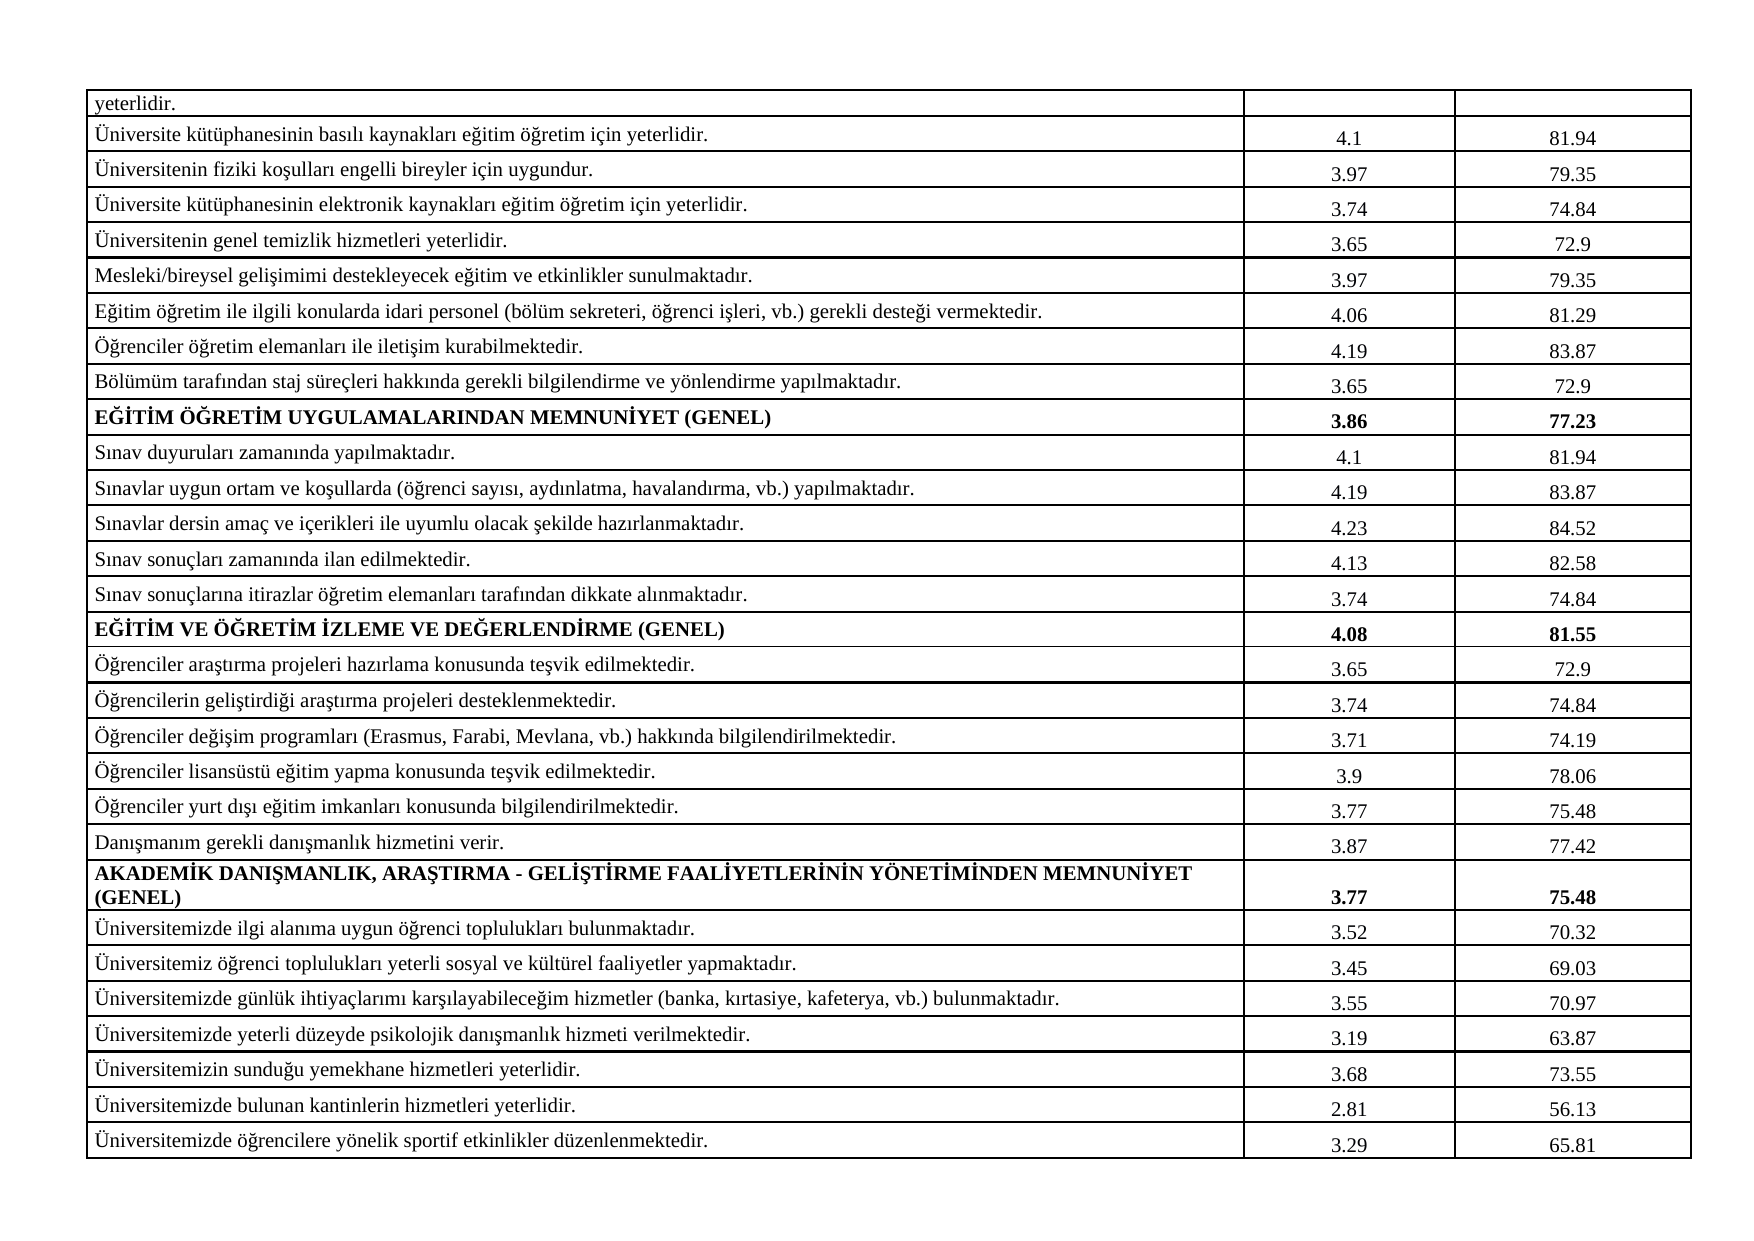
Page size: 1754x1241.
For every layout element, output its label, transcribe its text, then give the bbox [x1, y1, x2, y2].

table_cell 56.13 [1456, 1088, 1690, 1121]
table_cell Öğrenciler lisansüstü eğitim yapma konusunda teşvik edilmektedir. [88, 754, 1243, 788]
table_cell 4.06 [1245, 294, 1454, 327]
table_cell 72.9 [1456, 647, 1690, 681]
table_cell 3.9 [1245, 754, 1454, 788]
table_cell 75.48 [1456, 790, 1690, 823]
table_cell 4.1 [1245, 436, 1454, 469]
table_cell 3.55 [1245, 91, 1454, 115]
table_cell 74.84 [1456, 577, 1690, 611]
table_cell 3.74 [1245, 577, 1454, 611]
table_cell Mesleki/bireysel gelişimimi destekleyecek eğitim ve etkinlikler sunulmaktadır. [88, 259, 1243, 292]
table_cell 83.87 [1456, 329, 1690, 363]
table_cell 3.77 [1245, 861, 1454, 909]
table_cell 63.87 [1456, 1017, 1690, 1050]
table_cell 70.32 [1456, 911, 1690, 944]
table_cell 3.74 [1245, 684, 1454, 717]
table_cell 72.9 [1456, 365, 1690, 398]
table_cell 3.86 [1245, 400, 1454, 433]
table_cell Danışmanım gerekli danışmanlık hizmetini verir. [88, 825, 1243, 858]
table_cell 75.48 [1456, 861, 1690, 909]
table_cell Sınavlar uygun ortam ve koşullarda (öğrenci sayısı, aydınlatma, havalandırma, vb.) yapılmaktadır. [88, 471, 1243, 504]
table_cell 4.19 [1245, 329, 1454, 363]
table_cell 4.19 [1245, 471, 1454, 504]
table_cell Öğrenciler yurt dışı eğitim imkanları konusunda bilgilendirilmektedir. [88, 790, 1243, 823]
table_cell 4.23 [1245, 506, 1454, 540]
table_cell 3.65 [1245, 647, 1454, 681]
table_cell 3.29 [1245, 1123, 1454, 1157]
table_cell Öğrenciler değişim programları (Erasmus, Farabi, Mevlana, vb.) hakkında bilgilendirilmektedir. [88, 719, 1243, 752]
table_cell 3.45 [1245, 946, 1454, 979]
table_cell 81.55 [1456, 613, 1690, 646]
table_cell 73.55 [1456, 1053, 1690, 1086]
table_cell 78.06 [1456, 754, 1690, 788]
table_cell 74.84 [1456, 684, 1690, 717]
table_cell Sınav sonuçları zamanında ilan edilmektedir. [88, 542, 1243, 575]
table_cell Üniversitemizde ilgi alanıma uygun öğrenci toplulukları bulunmaktadır. [88, 911, 1243, 944]
table_cell 70.97 [1456, 982, 1690, 1015]
table_cell 70.97 [1456, 91, 1690, 115]
table_cell Öğrenciler öğretim elemanları ile iletişim kurabilmektedir. [88, 329, 1243, 363]
table_cell 77.23 [1456, 400, 1690, 433]
table_cell 3.87 [1245, 825, 1454, 858]
table_cell Üniversitemizde yeterli düzeyde psikolojik danışmanlık hizmeti verilmektedir. [88, 1017, 1243, 1050]
table_cell Üniversitemiz öğrenci toplulukları yeterli sosyal ve kültürel faaliyetler yapmaktadır. [88, 946, 1243, 979]
table_cell 4.1 [1245, 117, 1454, 150]
table_cell 3.65 [1245, 365, 1454, 398]
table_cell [88, 91, 1243, 115]
table_cell 4.13 [1245, 542, 1454, 575]
table_cell 81.94 [1456, 436, 1690, 469]
table_cell Üniversitenin fiziki koşulları engelli bireyler için uygundur. [88, 152, 1243, 186]
table_cell Üniversitemizde öğrencilere yönelik sportif etkinlikler düzenlenmektedir. [88, 1123, 1243, 1157]
table_cell EĞİTİM ÖĞRETİM UYGULAMALARINDAN MEMNUNİYET (GENEL) [88, 400, 1243, 433]
table_cell Sınavlar dersin amaç ve içerikleri ile uyumlu olacak şekilde hazırlanmaktadır. [88, 506, 1243, 540]
table_cell 3.71 [1245, 719, 1454, 752]
table_cell Eğitim öğretim ile ilgili konularda idari personel (bölüm sekreteri, öğrenci işleri, vb.) gerekli desteği vermektedir. [88, 294, 1243, 327]
table_cell 3.97 [1245, 259, 1454, 292]
table_cell Üniversitenin genel temizlik hizmetleri yeterlidir. [88, 223, 1243, 256]
table_cell 83.87 [1456, 471, 1690, 504]
table_cell 77.42 [1456, 825, 1690, 858]
table_cell 74.19 [1456, 719, 1690, 752]
table_cell 81.94 [1456, 117, 1690, 150]
table_cell 3.55 [1245, 982, 1454, 1015]
table_cell Bölümüm tarafından staj süreçleri hakkında gerekli bilgilendirme ve yönlendirme yapılmaktadır. [88, 365, 1243, 398]
table_cell 81.29 [1456, 294, 1690, 327]
table_cell EĞİTİM VE ÖĞRETİM İZLEME VE DEĞERLENDİRME (GENEL) [88, 613, 1243, 646]
table_cell 4.08 [1245, 613, 1454, 646]
table_cell 3.97 [1245, 152, 1454, 186]
table_cell 72.9 [1456, 223, 1690, 256]
table_cell 3.65 [1245, 223, 1454, 256]
table_cell 3.74 [1245, 188, 1454, 221]
table_cell 3.52 [1245, 911, 1454, 944]
table_cell Üniversitemizin sunduğu yemekhane hizmetleri yeterlidir. [88, 1053, 1243, 1086]
table_cell AKADEMİK DANIŞMANLIK, ARAŞTIRMA - GELİŞTİRME FAALİYETLERİNİN YÖNETİMİNDEN MEMNUNİYET (GENEL) [88, 861, 1243, 909]
table_cell 84.52 [1456, 506, 1690, 540]
table_cell 79.35 [1456, 259, 1690, 292]
table_cell 69.03 [1456, 946, 1690, 979]
table_cell 2.81 [1245, 1088, 1454, 1121]
table_cell 3.19 [1245, 1017, 1454, 1050]
table_cell Sınav sonuçlarına itirazlar öğretim elemanları tarafından dikkate alınmaktadır. [88, 577, 1243, 611]
table_cell Üniversite kütüphanesinin basılı kaynakları eğitim öğretim için yeterlidir. [88, 117, 1243, 150]
table_cell 3.77 [1245, 790, 1454, 823]
table_cell 79.35 [1456, 152, 1690, 186]
table_cell 65.81 [1456, 1123, 1690, 1157]
table_cell Üniversite kütüphanesinin elektronik kaynakları eğitim öğretim için yeterlidir. [88, 188, 1243, 221]
table_cell Sınav duyuruları zamanında yapılmaktadır. [88, 436, 1243, 469]
table_cell Üniversitemizde günlük ihtiyaçlarımı karşılayabileceğim hizmetler (banka, kırtasiye, kafeterya, vb.) bulunmaktadır. [88, 982, 1243, 1015]
table_cell 74.84 [1456, 188, 1690, 221]
table_cell 82.58 [1456, 542, 1690, 575]
table_cell Öğrencilerin geliştirdiği araştırma projeleri desteklenmektedir. [88, 684, 1243, 717]
table_cell 3.68 [1245, 1053, 1454, 1086]
table_cell Üniversitemizde bulunan kantinlerin hizmetleri yeterlidir. [88, 1088, 1243, 1121]
table_cell Öğrenciler araştırma projeleri hazırlama konusunda teşvik edilmektedir. [88, 647, 1243, 681]
